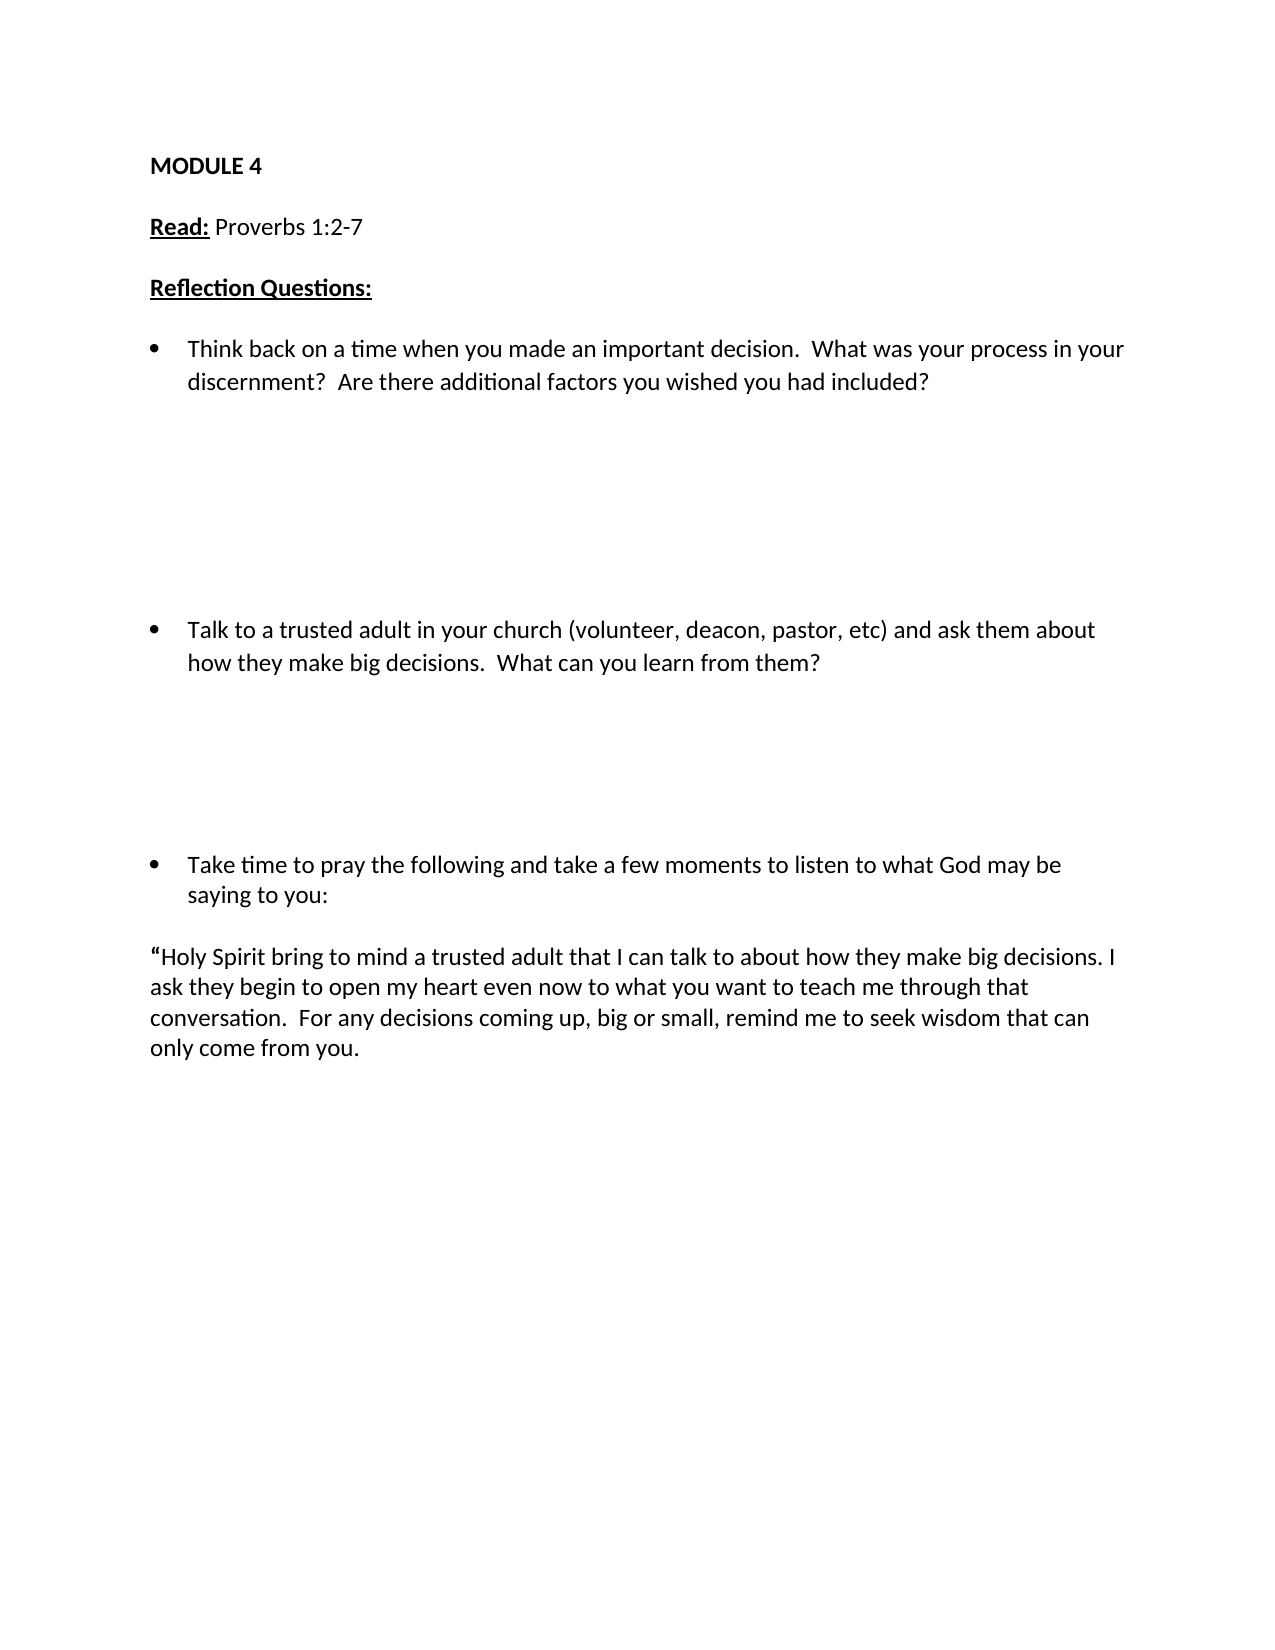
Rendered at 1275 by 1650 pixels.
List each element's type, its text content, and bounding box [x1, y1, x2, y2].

text “Holy Spirit bring to mind a trusted adult that I can talk to about how they make big decisions. I ask they begin to open my heart even now to what you want to teach me through that conversation. For any decisions coming up, big or small, remind me to seek wisdom that can only come from you. [150, 941, 1125, 1063]
list Think back on a time when you made an important decision. What was your process in your discernment? Are there additional factors you wished you had included? [150, 333, 1125, 397]
text Read: Proverbs 1:2-7 [150, 211, 1125, 242]
text Reflection Questions: [150, 272, 1125, 303]
list Talk to a trusted adult in your church (volunteer, deacon, pastor, etc) and ask them about how they make big decisions. What can you learn from them? [150, 614, 1125, 677]
text MODULE 4 [150, 150, 1125, 181]
list Take time to pray the following and take a few moments to listen to what God may be saying to you: [150, 849, 1125, 910]
